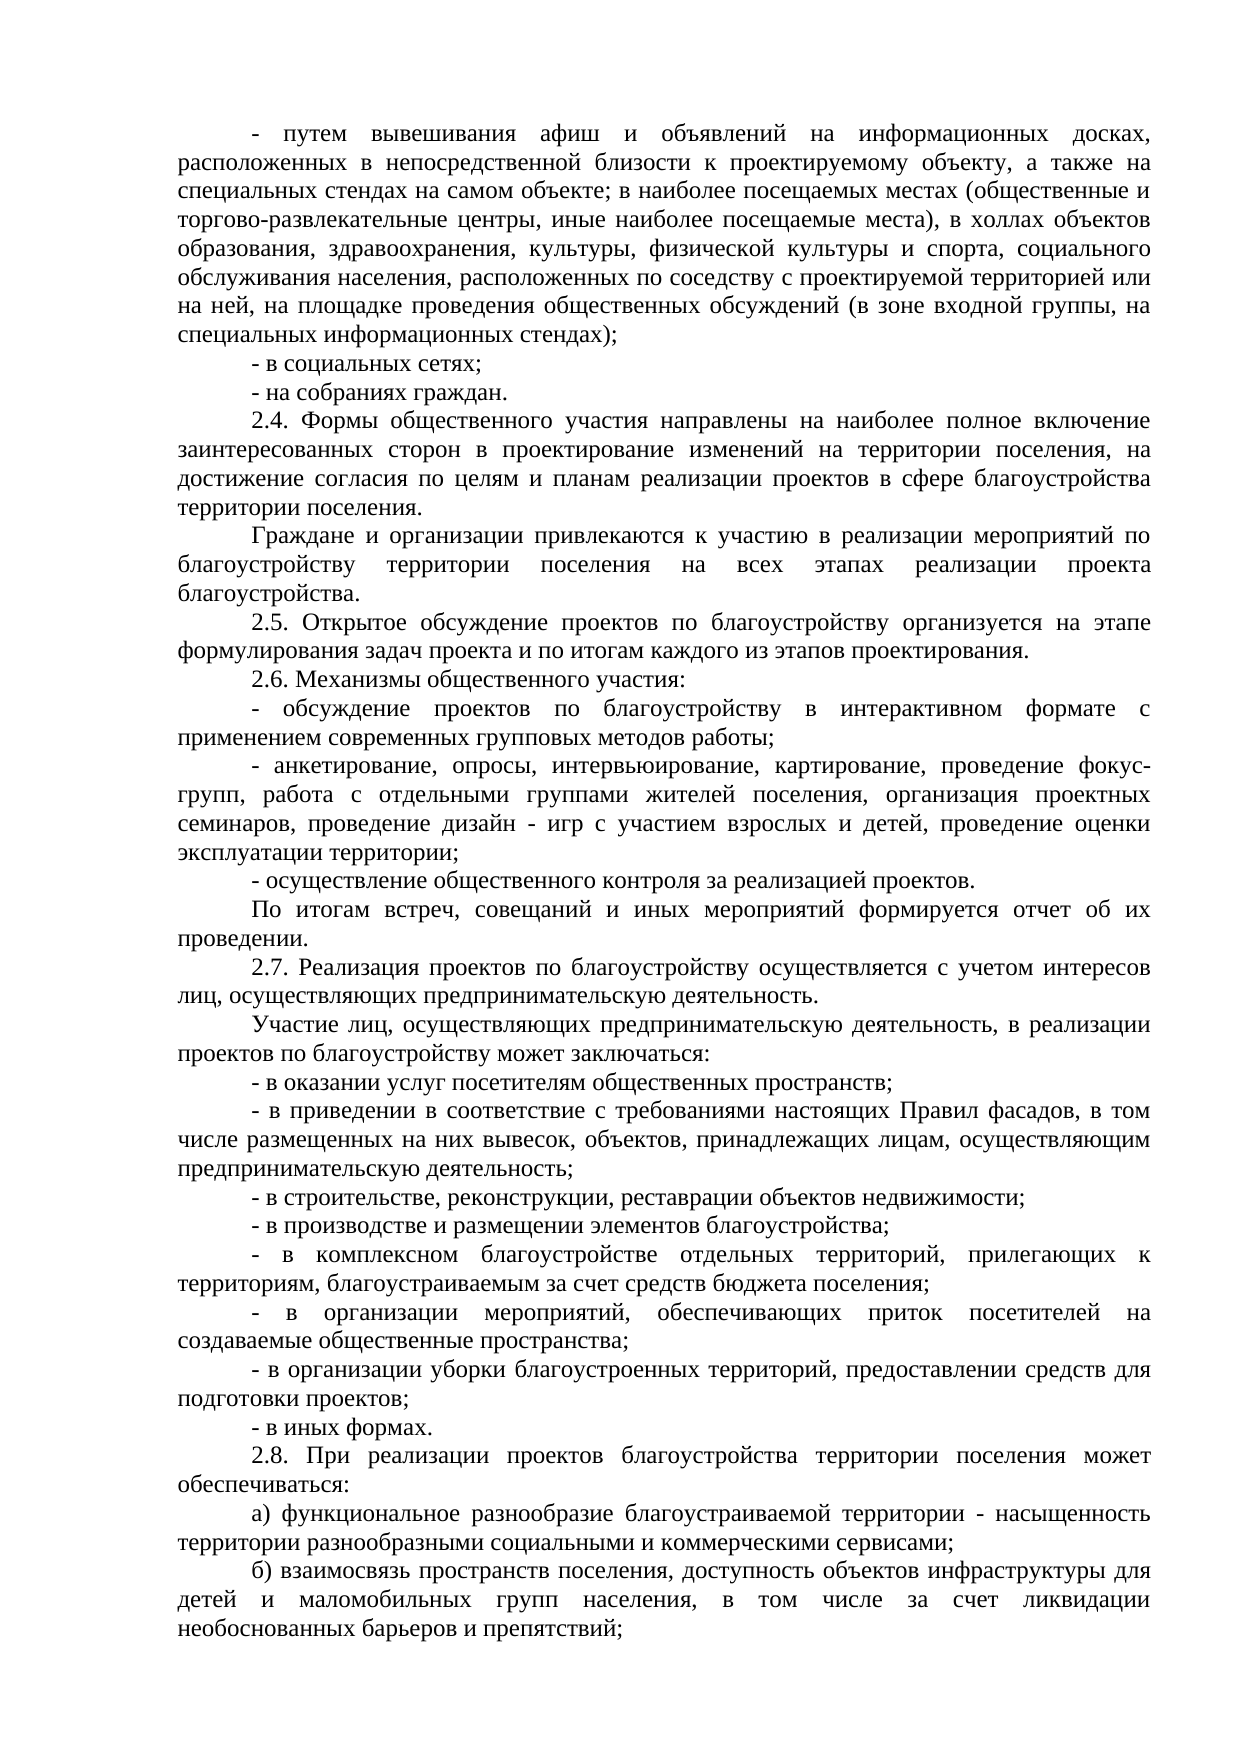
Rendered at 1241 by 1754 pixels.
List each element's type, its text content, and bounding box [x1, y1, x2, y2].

text - в строительстве, реконструкции, реставрации объектов недвижимости; [177, 1182, 1152, 1211]
text - на собраниях граждан. [177, 377, 1152, 406]
text 2.5. Открытое обсуждение проектов по благоустройству организуется на этапе формулирования задач проекта и по итогам каждого из этапов проектирования. [177, 607, 1152, 664]
text - в социальных сетях; [177, 348, 1152, 377]
text - в производстве и размещении элементов благоустройства; [177, 1211, 1152, 1239]
text - в оказании услуг посетителям общественных пространств; [177, 1067, 1152, 1096]
text - в комплексном благоустройстве отдельных территорий, прилегающих к территориям, благоустраиваемым за счет средств бюджета поселения; [177, 1239, 1152, 1297]
text 2.7. Реализация проектов по благоустройству осуществляется с учетом интересов лиц, осуществляющих предпринимательскую деятельность. [177, 952, 1152, 1009]
text - обсуждение проектов по благоустройству в интерактивном формате с применением современных групповых методов работы; [177, 693, 1152, 751]
text а) функциональное разнообразие благоустраиваемой территории - насыщенность территории разнообразными социальными и коммерческими сервисами; [177, 1498, 1152, 1556]
text - в иных формах. [177, 1412, 1152, 1441]
text Участие лиц, осуществляющих предпринимательскую деятельность, в реализации проектов по благоустройству может заключаться: [177, 1009, 1152, 1067]
text - в организации мероприятий, обеспечивающих приток посетителей на создаваемые общественные пространства; [177, 1297, 1152, 1354]
text б) взаимосвязь пространств поселения, доступность объектов инфраструктуры для детей и маломобильных групп населения, в том числе за счет ликвидации необоснованных барьеров и препятствий; [177, 1556, 1152, 1642]
text - анкетирование, опросы, интервьюирование, картирование, проведение фокус-групп, работа с отдельными группами жителей поселения, организация проектных семинаров, проведение дизайн - игр с участием взрослых и детей, проведение оценки эксплуатации территории; [177, 751, 1152, 866]
text - в приведении в соответствие с требованиями настоящих Правил фасадов, в том числе размещенных на них вывесок, объектов, принадлежащих лицам, осуществляющим предпринимательскую деятельность; [177, 1096, 1152, 1182]
text По итогам встреч, совещаний и иных мероприятий формируется отчет об их проведении. [177, 894, 1152, 952]
text - осуществление общественного контроля за реализацией проектов. [177, 866, 1152, 894]
text 2.8. При реализации проектов благоустройства территории поселения может обеспечиваться: [177, 1441, 1152, 1498]
text - в организации уборки благоустроенных территорий, предоставлении средств для подготовки проектов; [177, 1354, 1152, 1412]
text 2.4. Формы общественного участия направлены на наиболее полное включение заинтересованных сторон в проектирование изменений на территории поселения, на достижение согласия по целям и планам реализации проектов в сфере благоустройства территории поселения. [177, 406, 1152, 521]
text 2.6. Механизмы общественного участия: [177, 664, 1152, 693]
text Граждане и организации привлекаются к участию в реализации мероприятий по благоустройству территории поселения на всех этапах реализации проекта благоустройства. [177, 521, 1152, 607]
text - путем вывешивания афиш и объявлений на информационных досках, расположенных в непосредственной близости к проектируемому объекту, а также на специальных стендах на самом объекте; в наиболее посещаемых местах (общественные и торгово-развлекательные центры, иные наиболее посещаемые места), в холлах объектов образования, здравоохранения, культуры, физической культуры и спорта, социального обслуживания населения, расположенных по соседству с проектируемой территорией или на ней, на площадке проведения общественных обсуждений (в зоне входной группы, на специальных информационных стендах); [177, 118, 1152, 348]
